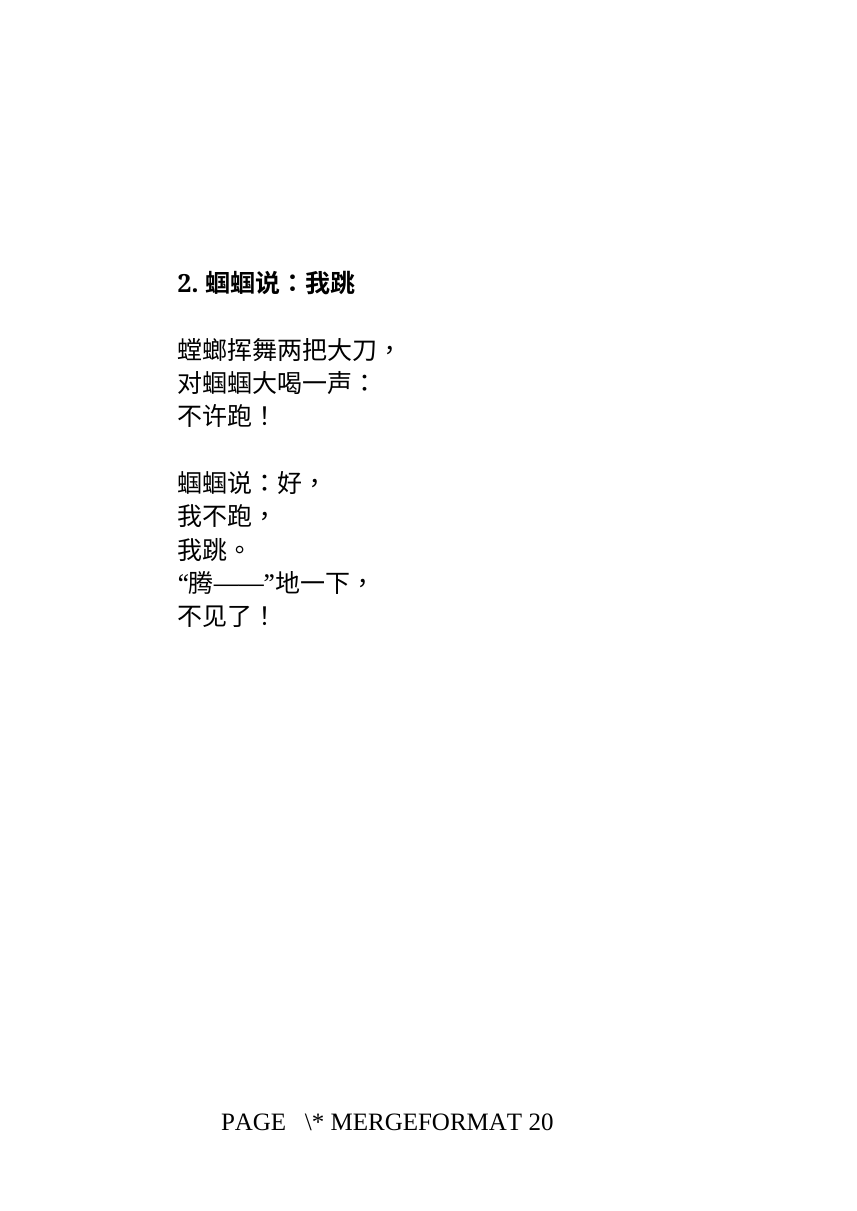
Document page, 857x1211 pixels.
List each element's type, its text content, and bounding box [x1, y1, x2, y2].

text 不许跑！ [177, 399, 679, 432]
text 对蝈蝈大喝一声： [177, 366, 679, 399]
text “腾——”地一下， [177, 566, 679, 599]
text 我跳。 [177, 532, 679, 566]
text 我不跑， [177, 499, 679, 532]
text 2. 蝈蝈说：我跳 [177, 266, 679, 299]
text 螳螂挥舞两把大刀， [177, 332, 679, 366]
text 蝈蝈说：好， [177, 466, 679, 499]
text 不见了！ [177, 599, 679, 632]
